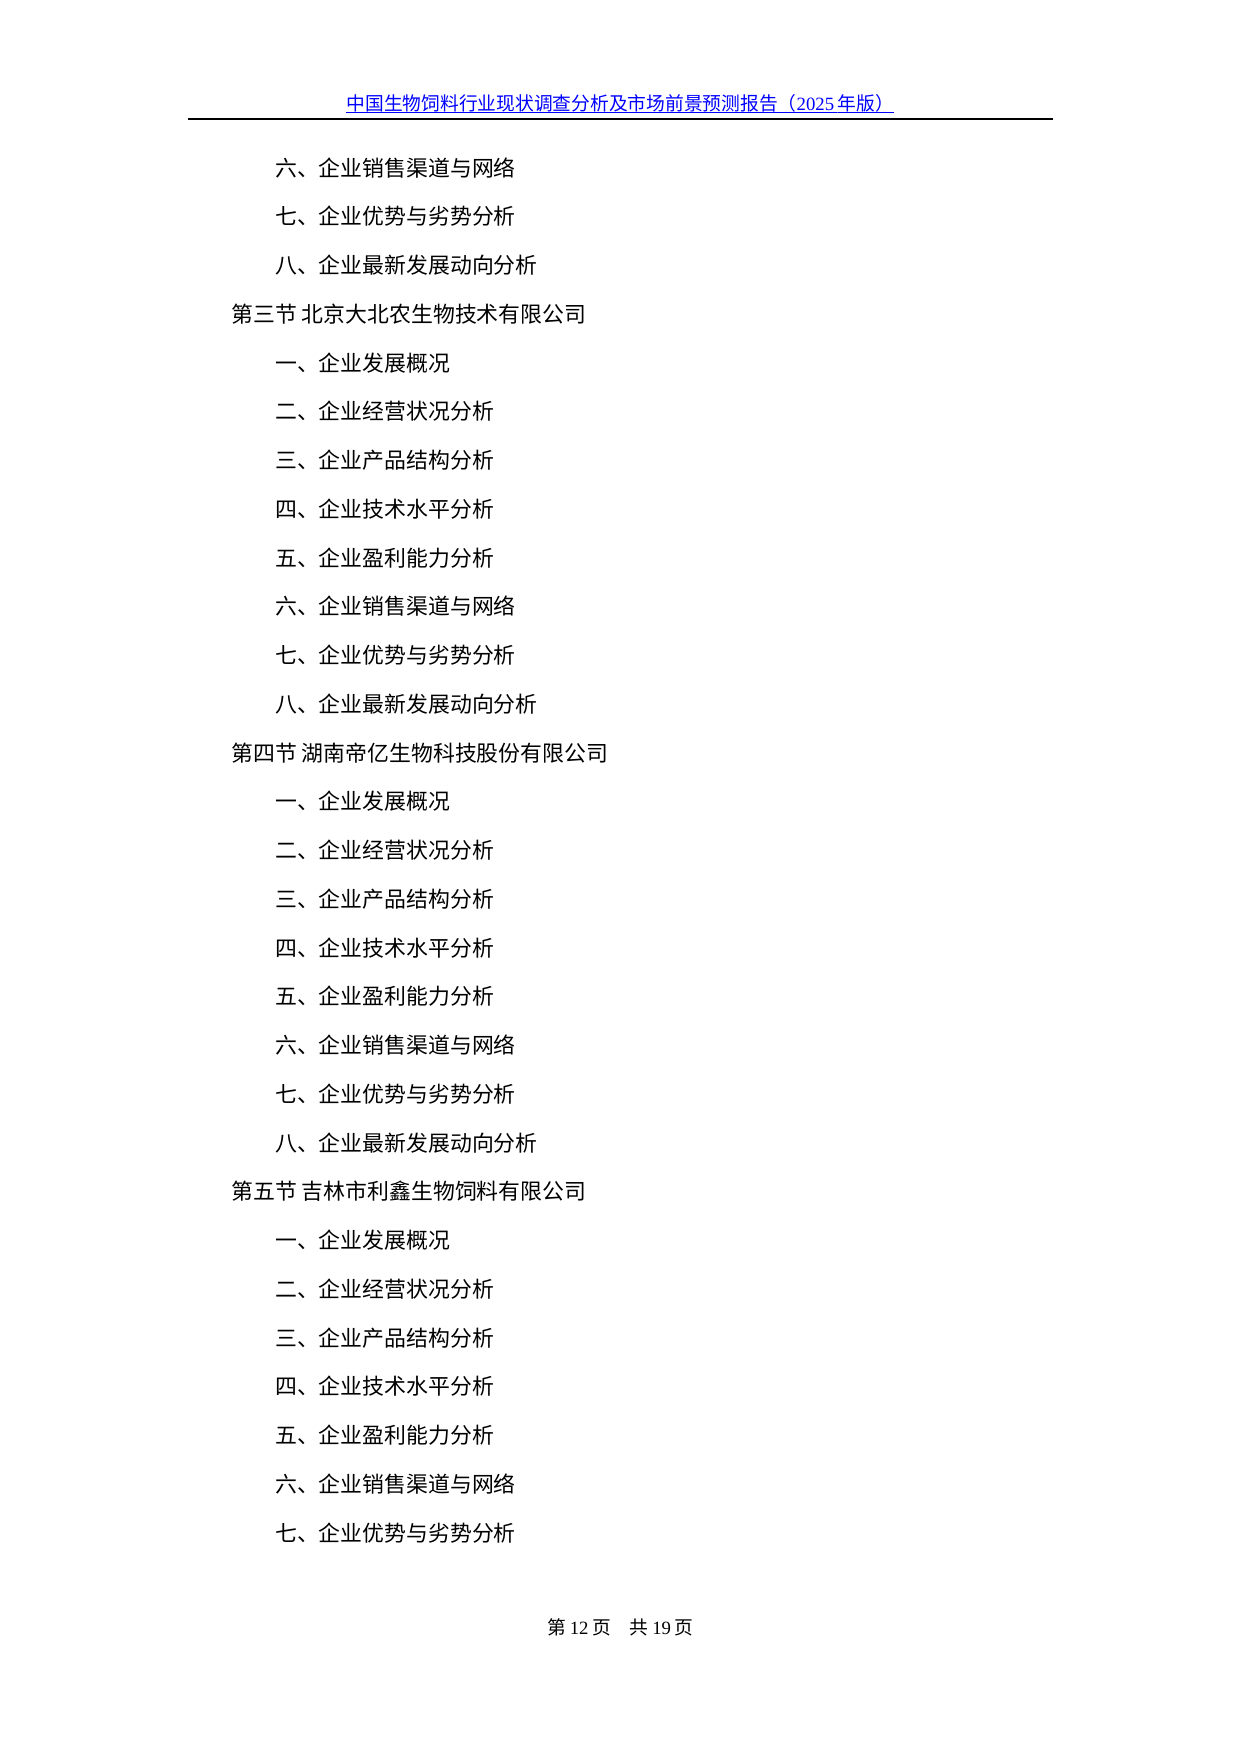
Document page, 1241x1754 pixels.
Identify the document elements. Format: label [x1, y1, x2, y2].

text [187, 150, 1053, 1548]
